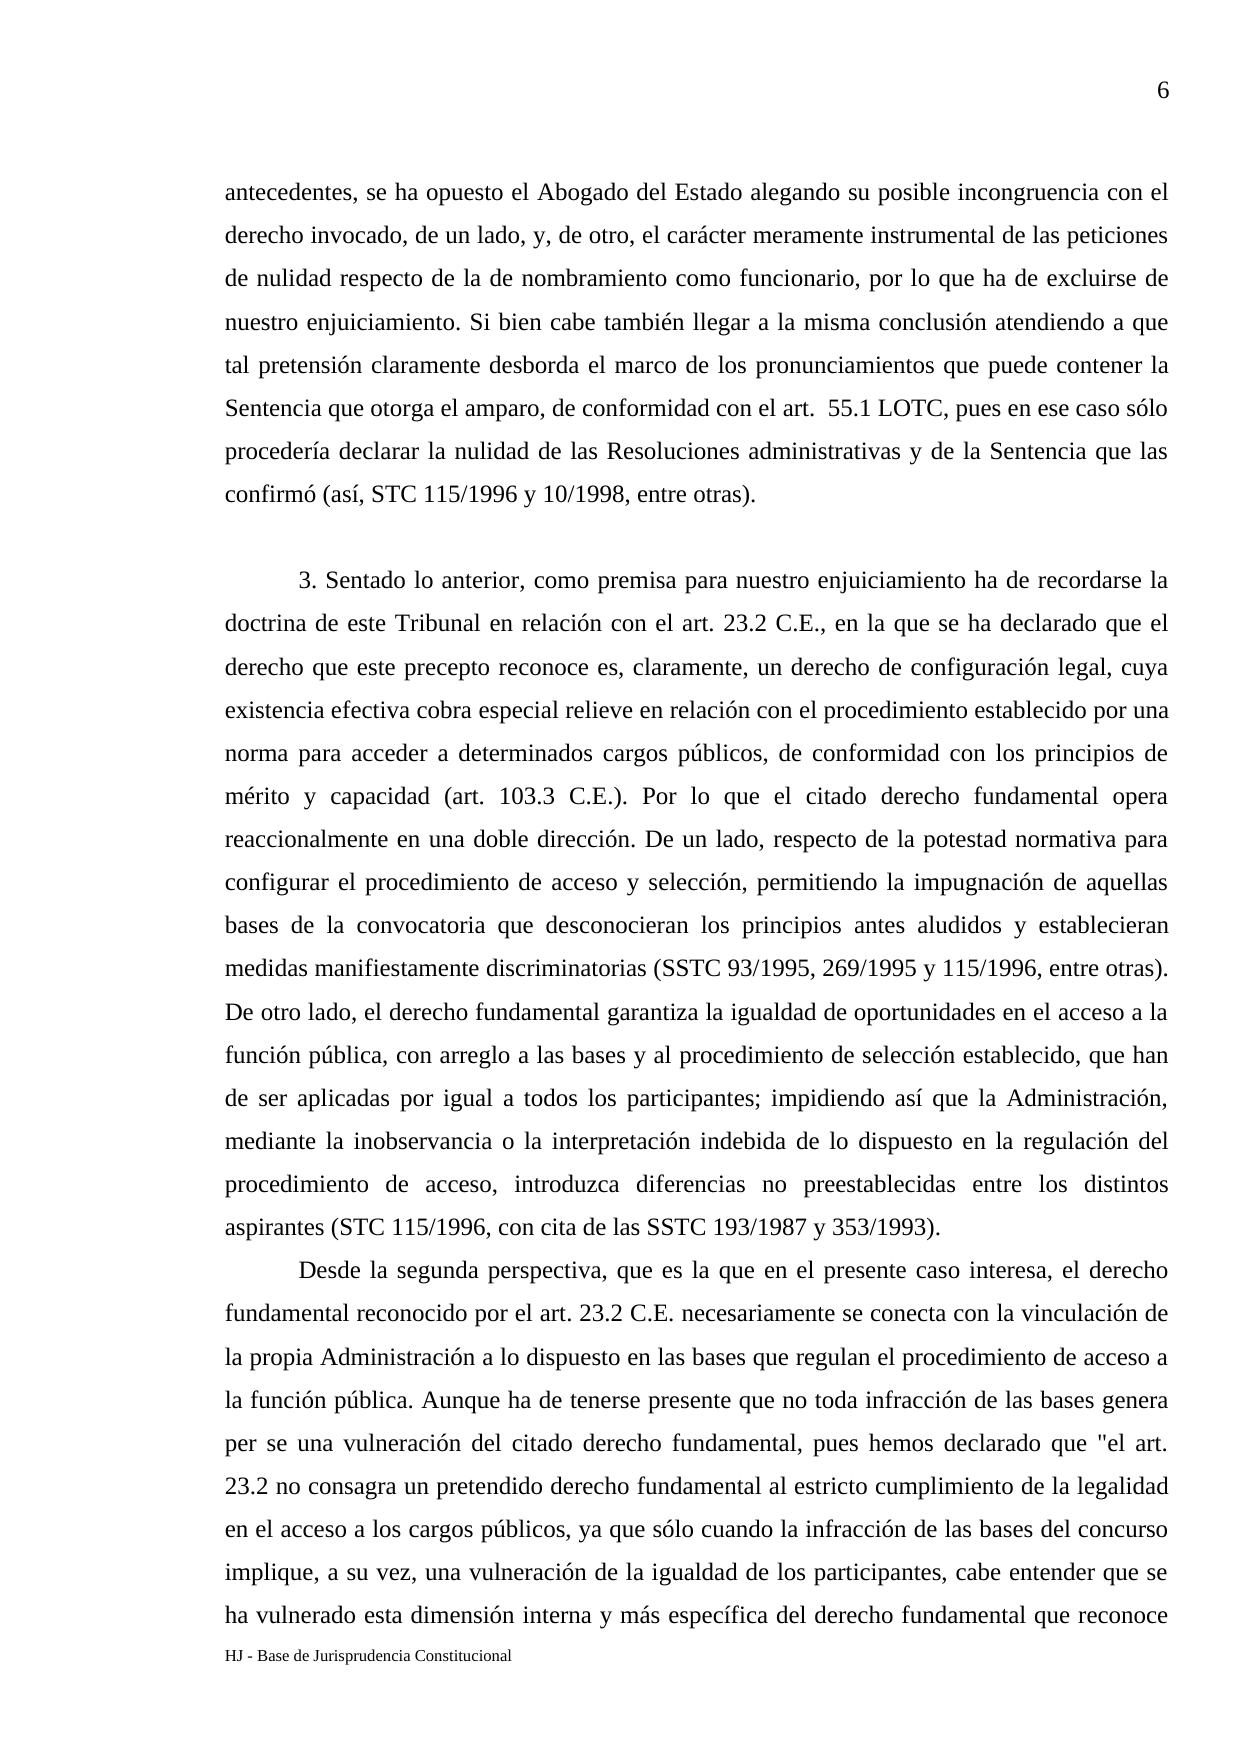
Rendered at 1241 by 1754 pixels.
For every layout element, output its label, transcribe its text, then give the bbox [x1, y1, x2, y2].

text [224, 1255, 1169, 1629]
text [224, 177, 1169, 508]
text 3. Sentado lo anterior, como premisa para nuestro enjuiciamiento ha de recordarse la doctrina de este Tribunal en relación con el art. 23.2 C.E., en la que se ha declarado que el derecho que este precepto reconoce es, claramente, un derecho de configuración legal, cuya existencia efectiva cobra especial relieve en relación con el procedimiento establecido por una norma para acceder a determinados cargos públicos, de conformidad con los principios de mérito y capacidad (art. 103.3 C.E.). Por lo que el citado derecho fundamental opera reaccionalmente en una doble dirección. De un lado, respecto de la potestad normativa para configurar el procedimiento de acceso y selección, permitiendo la impugnación de aquellas bases de la convocatoria que desconocieran los principios antes aludidos y establecieran medidas manifiestamente discriminatorias (SSTC 93/1995, 269/1995 y 115/1996, entre otras). De otro lado, el derecho fundamental garantiza la igualdad de oportunidades en el acceso a la función pública, con arreglo a las bases y al procedimiento de selección establecido, que han de ser aplicadas por igual a todos los participantes; impidiendo así que la Administración, mediante la inobservancia o la interpretación indebida de lo dispuesto en la regulación del procedimiento de acceso, introduzca diferencias no preestablecidas entre los distintos aspirantes (STC 115/1996, con cita de las SSTC 193/1987 y 353/1993). [224, 565, 1169, 1241]
